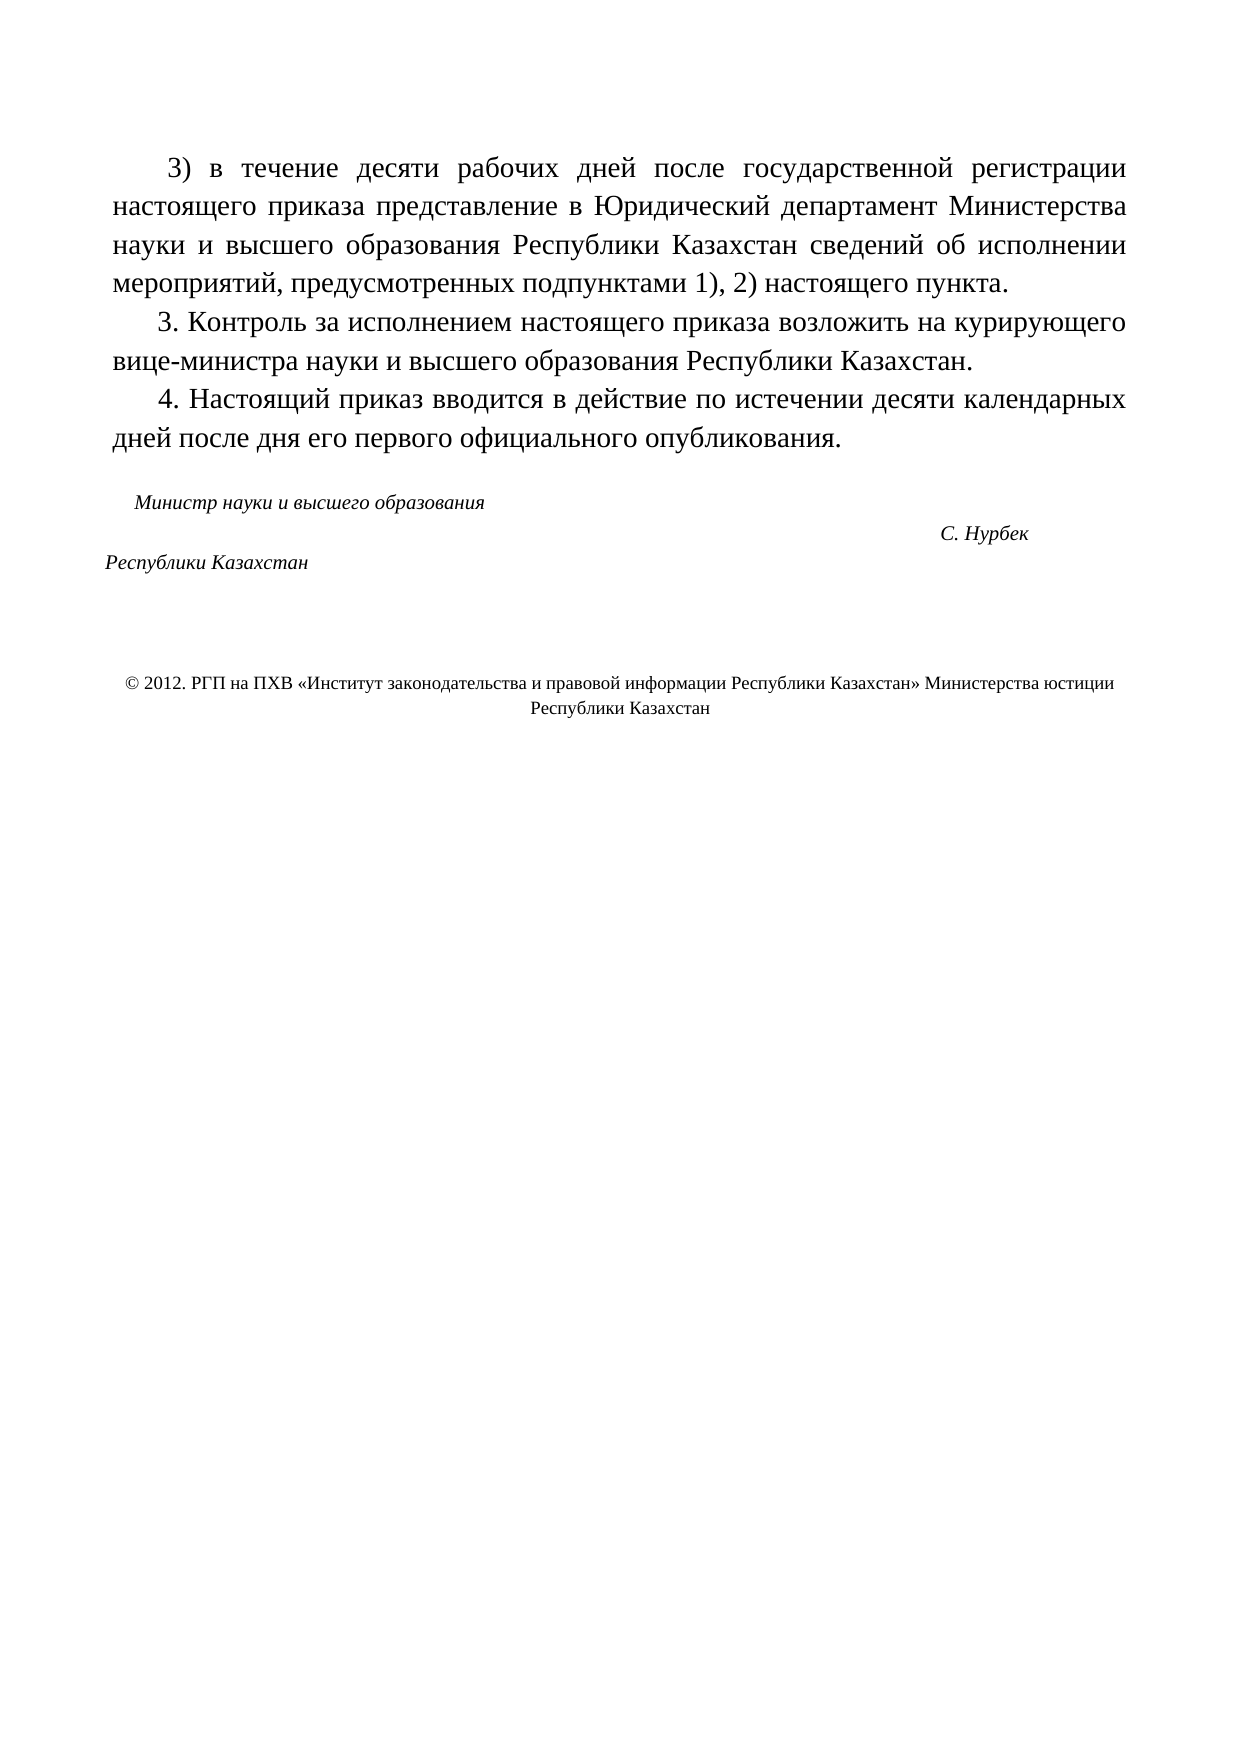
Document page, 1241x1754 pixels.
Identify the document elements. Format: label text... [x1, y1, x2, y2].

text 3. Контроль за исполнением настоящего приказа возложить на курирующего вице-министра науки и высшего образования Республики Казахстан. [112, 304, 1128, 376]
text 3) в течение десяти рабочих дней после государственной регистрации настоящего приказа представление в Юридический департамент Министерства науки и высшего образования Республики Казахстан сведений об исполнении мероприятий, предусмотренных подпунктами 1), 2) настоящего пункта. [112, 150, 1128, 299]
text 4. Настоящий приказ вводится в действие по истечении десяти календарных дней после дня его первого официального опубликования. [112, 381, 1128, 453]
table_header Министр науки и высшего образования Республики Казахстан [101, 489, 939, 582]
table_header С. Нурбек [939, 489, 1240, 582]
text © 2012. РГП на ПХВ «Институт законодательства и правовой информации Республики Казахстан» Министерства юстиции Республики Казахстан [112, 672, 1128, 718]
